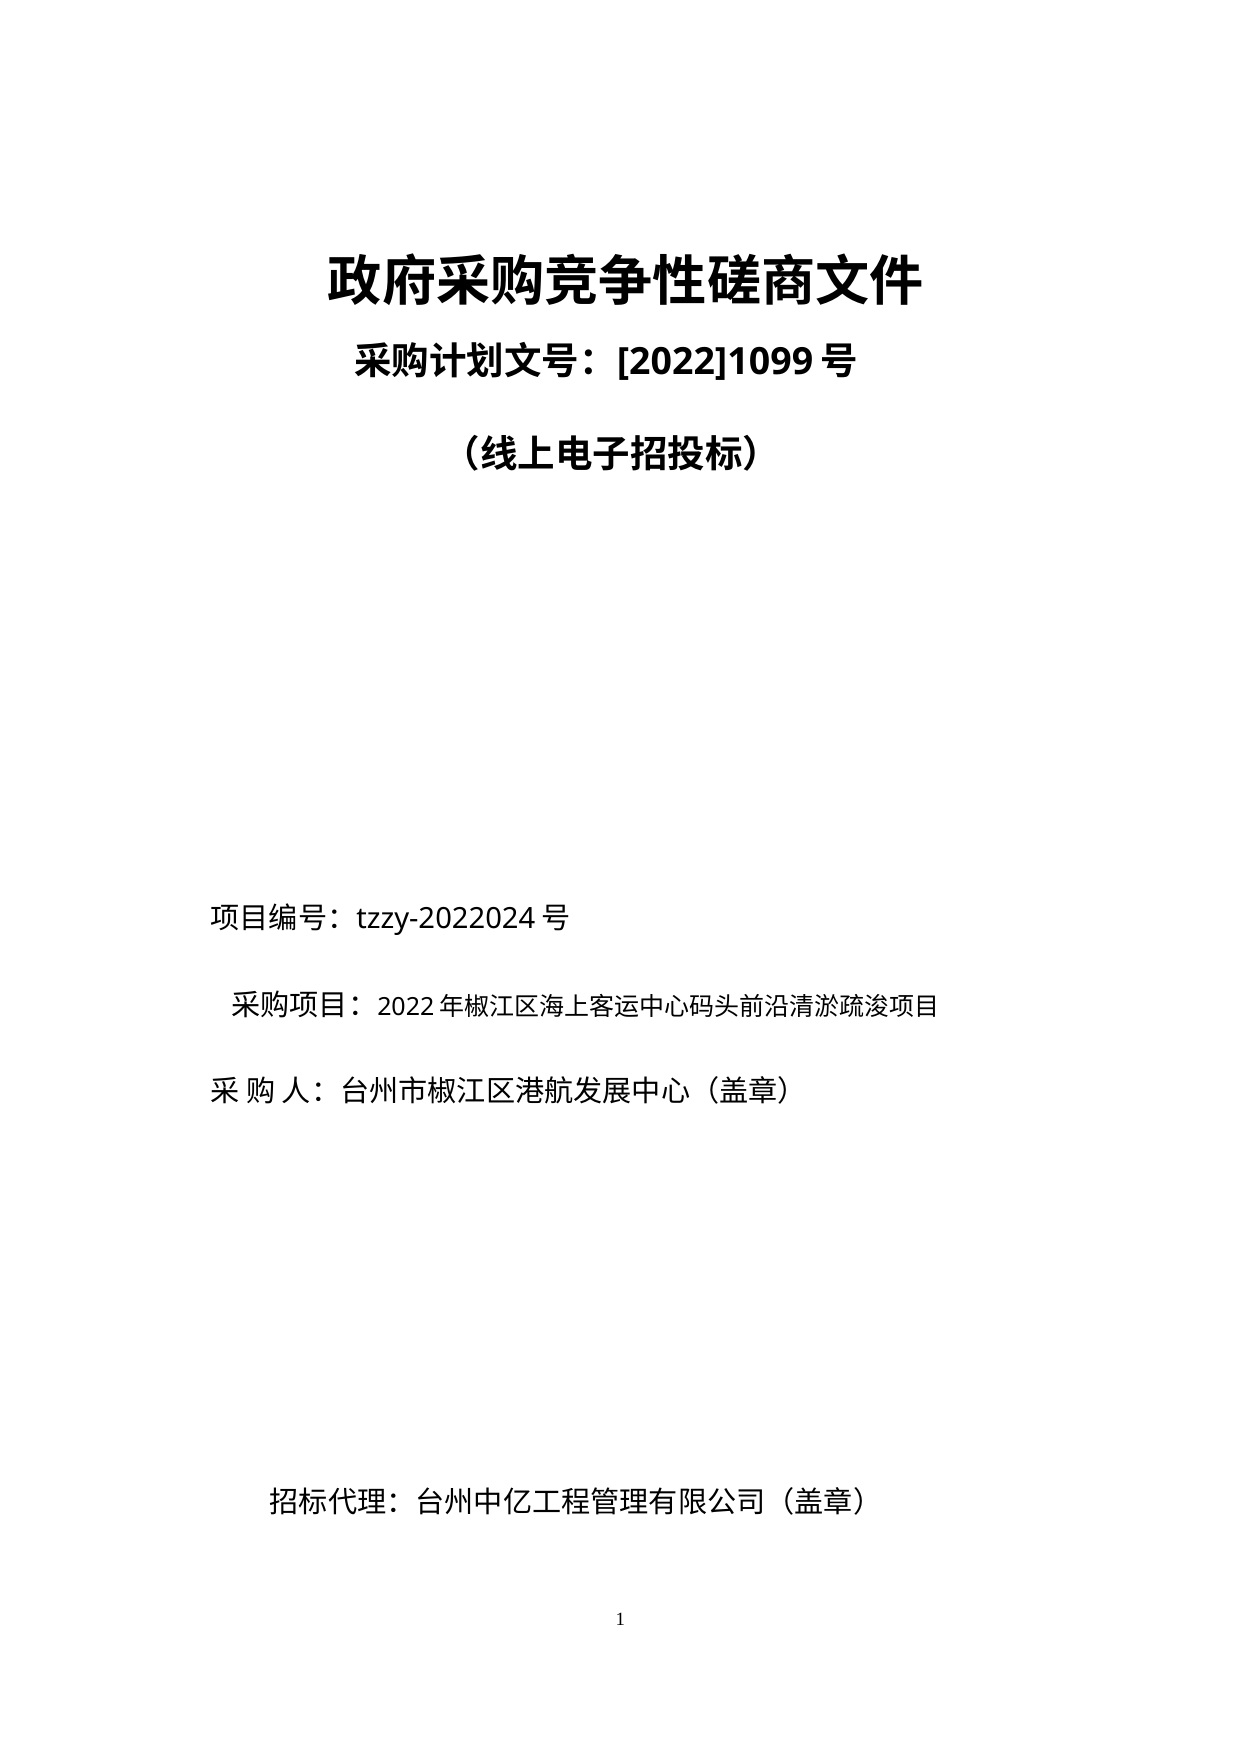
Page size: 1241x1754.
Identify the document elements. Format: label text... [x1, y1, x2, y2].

text 招标代理：台州中亿工程管理有限公司（盖章） [187, 1467, 911, 1532]
text 采购计划文号：[2022]1099号 [187, 326, 956, 391]
text 采购项目：2022年椒江区海上客运中心码头前沿清淤疏浚项目 [187, 970, 1053, 1035]
text 项目编号：tzzy-2022024号 [187, 884, 1053, 949]
text （线上电子招投标） [187, 418, 956, 483]
text 政府采购竞争性磋商文件 [244, 228, 956, 326]
text 采 购 人：台州市椒江区港航发展中心（盖章） [187, 1056, 1053, 1121]
